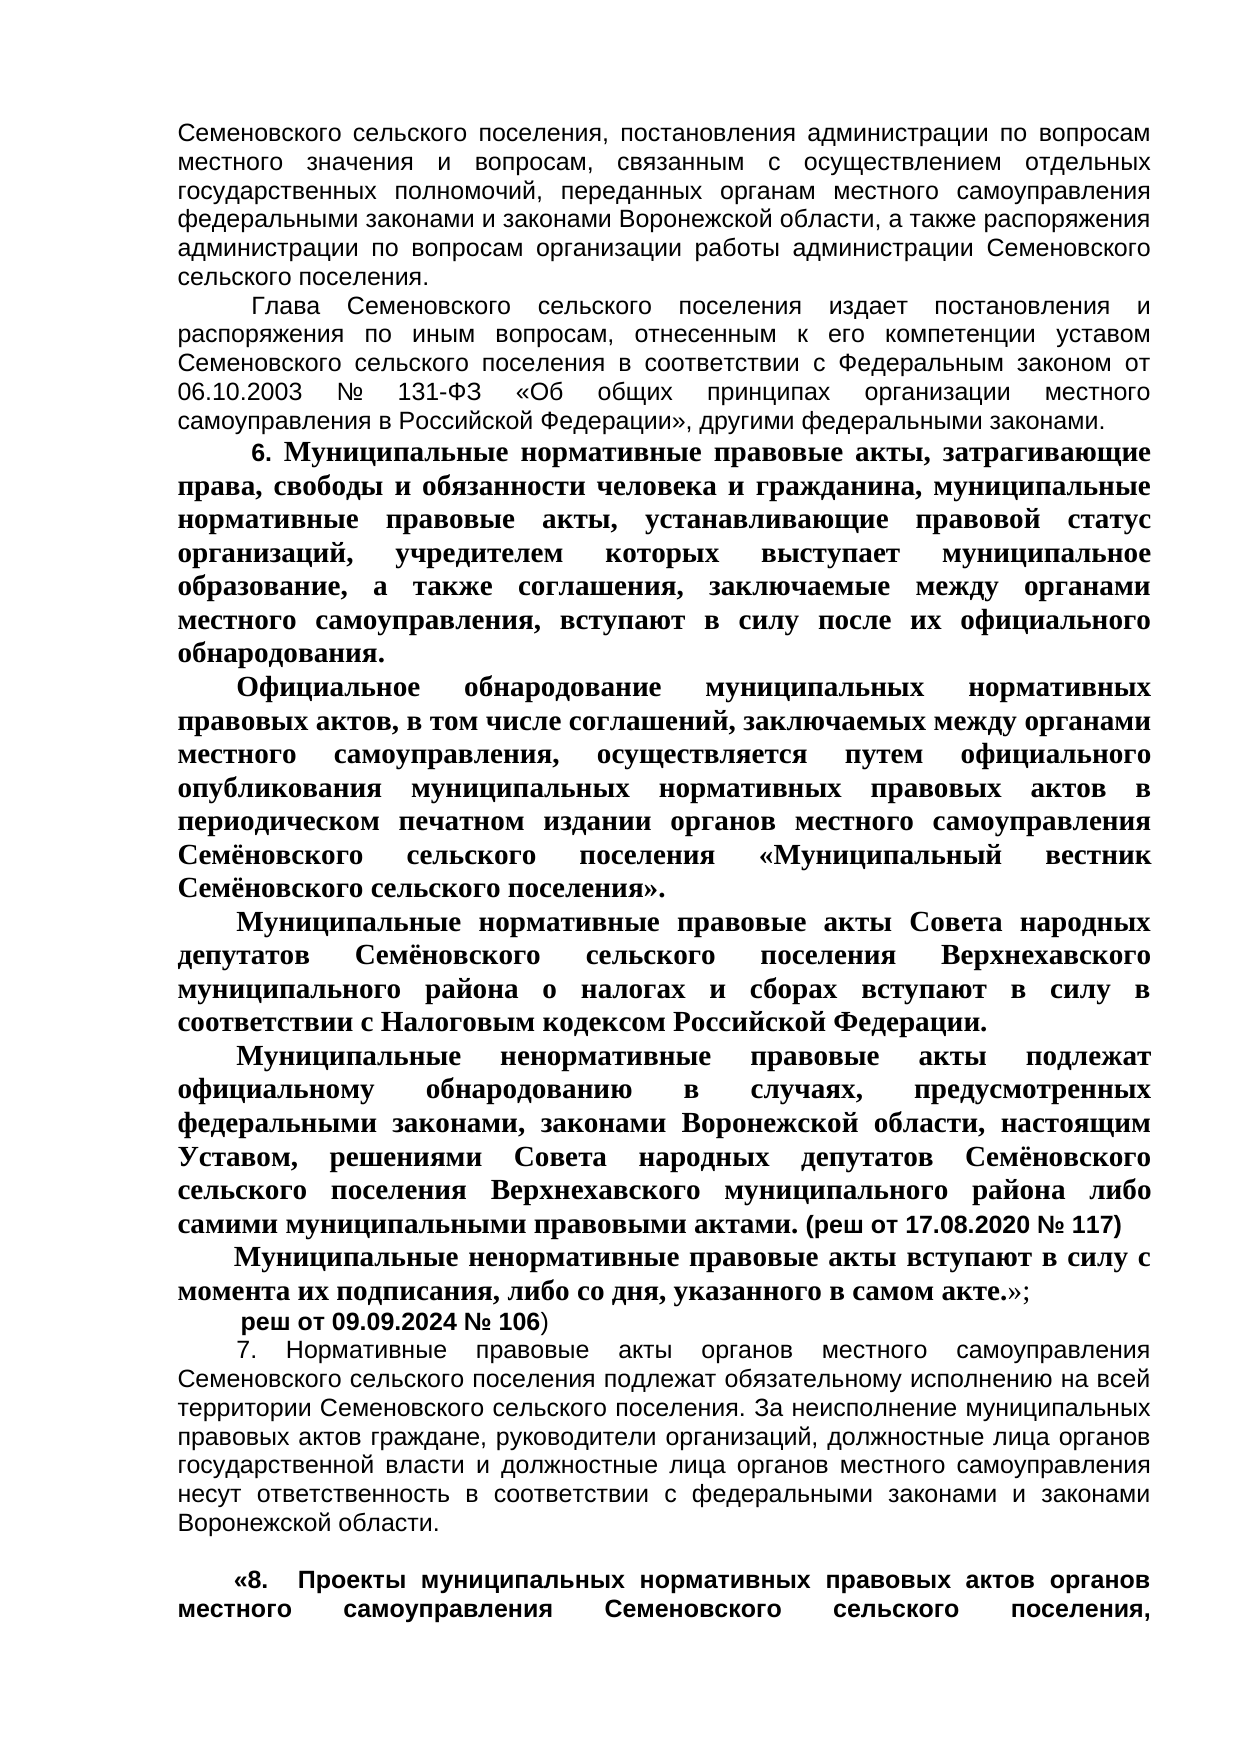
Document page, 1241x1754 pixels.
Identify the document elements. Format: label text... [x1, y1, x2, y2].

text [177, 1565, 1152, 1623]
text 6. Муниципальные нормативные правовые акты, затрагивающие права, свободы и обязанности человека и гражданина, муниципальные нормативные правовые акты, устанавливающие правовой статус организаций, учредителем которых выступает муниципальное образование, а также соглашения, заключаемые между органами местного самоуправления, вступают в силу после их официального обнародования. [177, 434, 1152, 669]
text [177, 118, 1152, 291]
text Муниципальные ненормативные правовые акты вступают в силу с момента их подписания, либо со дня, указанного в самом акте.»; [177, 1239, 1152, 1306]
text реш от 09.09.2024 № 106) [177, 1306, 1152, 1335]
text Муниципальные ненормативные правовые акты подлежат официальному обнародованию в случаях, предусмотренных федеральными законами, законами Воронежской области, настоящим Уставом, решениями Совета народных депутатов Семёновского сельского поселения Верхнехавского муниципального района либо самими муниципальными правовыми актами. (реш от 17.08.2020 № 117) [177, 1038, 1152, 1239]
text Официальное обнародование муниципальных нормативных правовых актов, в том числе соглашений, заключаемых между органами местного самоуправления, осуществляется путем официального опубликования муниципальных нормативных правовых актов в периодическом печатном издании органов местного самоуправления Семёновского сельского поселения «Муниципальный вестник Семёновского сельского поселения». [177, 669, 1152, 904]
text Глава Семеновского сельского поселения издает постановления и распоряжения по иным вопросам, отнесенным к его компетенции уставом Семеновского сельского поселения в соответствии с Федеральным законом от 06.10.2003 № 131-ФЗ «Об общих принципах организации местного самоуправления в Российской Федерации», другими федеральными законами. [177, 291, 1152, 434]
text Муниципальные нормативные правовые акты Совета народных депутатов Семёновского сельского поселения Верхнехавского муниципального района о налогах и сборах вступают в силу в соответствии с Налоговым кодексом Российской Федерации. [177, 904, 1152, 1038]
text 7. Нормативные правовые акты органов местного самоуправления Семеновского сельского поселения подлежат обязательному исполнению на всей территории Семеновского сельского поселения. За неисполнение муниципальных правовых актов граждане, руководители организаций, должностные лица органов государственной власти и должностные лица органов местного самоуправления несут ответственность в соответствии с федеральными законами и законами Воронежской области. [177, 1335, 1152, 1536]
